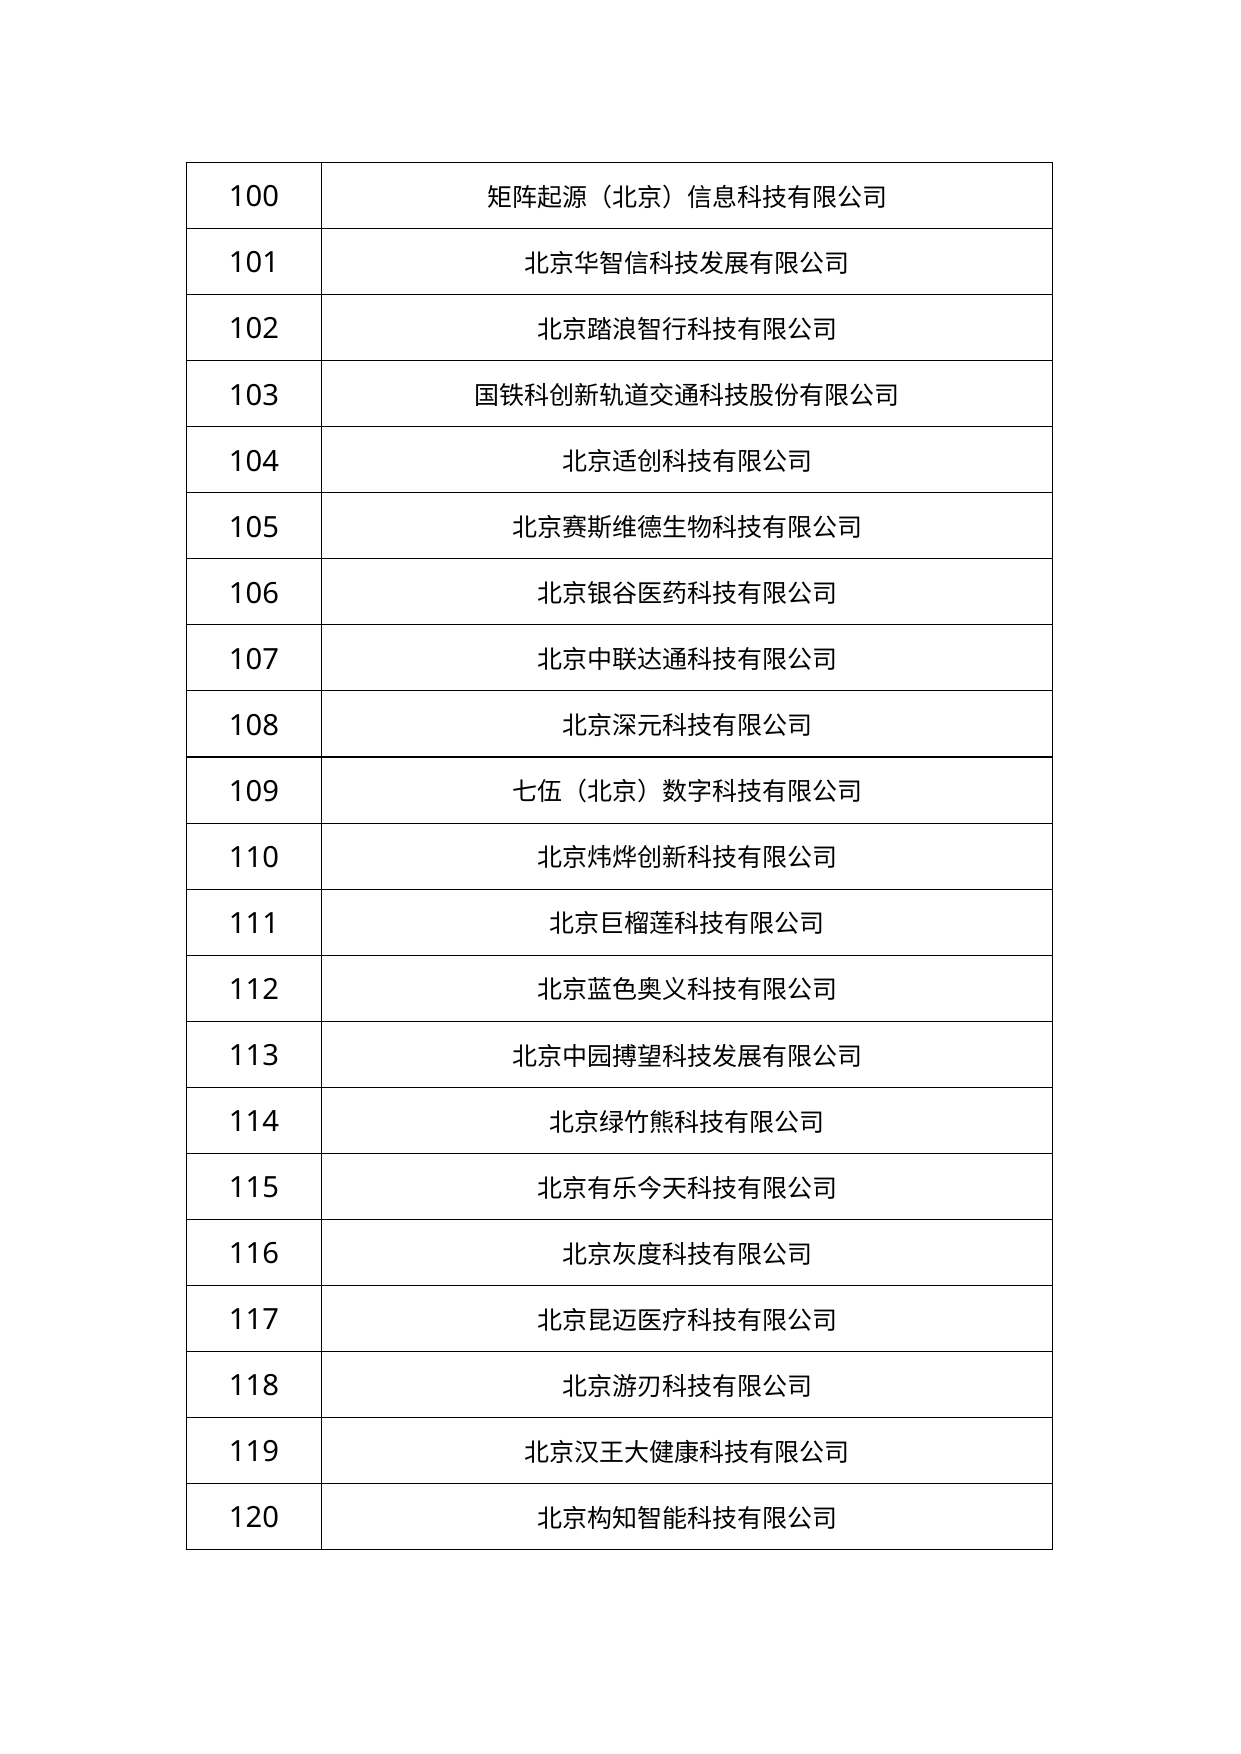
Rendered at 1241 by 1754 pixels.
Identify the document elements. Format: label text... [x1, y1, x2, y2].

table_cell 109 [187, 758, 321, 822]
table_cell 104 [187, 427, 321, 492]
table_cell 108 [187, 691, 321, 756]
table_cell 矩阵起源（北京）信息科技有限公司 [322, 163, 1052, 228]
table_cell 113 [187, 1022, 321, 1087]
table_cell 120 [187, 1484, 321, 1549]
table_cell 北京踏浪智行科技有限公司 [322, 295, 1052, 360]
table_cell 112 [187, 956, 321, 1021]
table_cell 北京中园搏望科技发展有限公司 [322, 1022, 1052, 1087]
table_cell 116 [187, 1220, 321, 1285]
table_cell 北京巨榴莲科技有限公司 [322, 890, 1052, 954]
table_cell 北京灰度科技有限公司 [322, 1220, 1052, 1285]
table_cell 北京构知智能科技有限公司 [322, 1484, 1052, 1549]
table_cell 北京汉王大健康科技有限公司 [322, 1418, 1052, 1483]
table_cell 北京中联达通科技有限公司 [322, 625, 1052, 690]
table_cell 111 [187, 890, 321, 954]
table_cell 118 [187, 1352, 321, 1417]
table_cell 北京炜烨创新科技有限公司 [322, 824, 1052, 888]
table_cell 107 [187, 625, 321, 690]
table_cell 105 [187, 493, 321, 558]
table_cell 119 [187, 1418, 321, 1483]
table_cell 北京绿竹熊科技有限公司 [322, 1088, 1052, 1153]
table_cell 115 [187, 1154, 321, 1219]
table_cell 北京银谷医药科技有限公司 [322, 559, 1052, 624]
table_cell 北京深元科技有限公司 [322, 691, 1052, 756]
table_cell 114 [187, 1088, 321, 1153]
table_cell 102 [187, 295, 321, 360]
table_cell 117 [187, 1286, 321, 1351]
table_cell 106 [187, 559, 321, 624]
table_cell 100 [187, 163, 321, 228]
table_cell 103 [187, 361, 321, 426]
table_cell 北京华智信科技发展有限公司 [322, 229, 1052, 294]
table_cell 110 [187, 824, 321, 888]
table_cell 北京适创科技有限公司 [322, 427, 1052, 492]
table_cell 北京游刃科技有限公司 [322, 1352, 1052, 1417]
table_cell 北京赛斯维德生物科技有限公司 [322, 493, 1052, 558]
table_cell 国铁科创新轨道交通科技股份有限公司 [322, 361, 1052, 426]
table_cell 101 [187, 229, 321, 294]
table_cell 北京有乐今天科技有限公司 [322, 1154, 1052, 1219]
table_cell 北京昆迈医疗科技有限公司 [322, 1286, 1052, 1351]
table_cell 北京蓝色奥义科技有限公司 [322, 956, 1052, 1021]
table_cell 七伍（北京）数字科技有限公司 [322, 758, 1052, 822]
